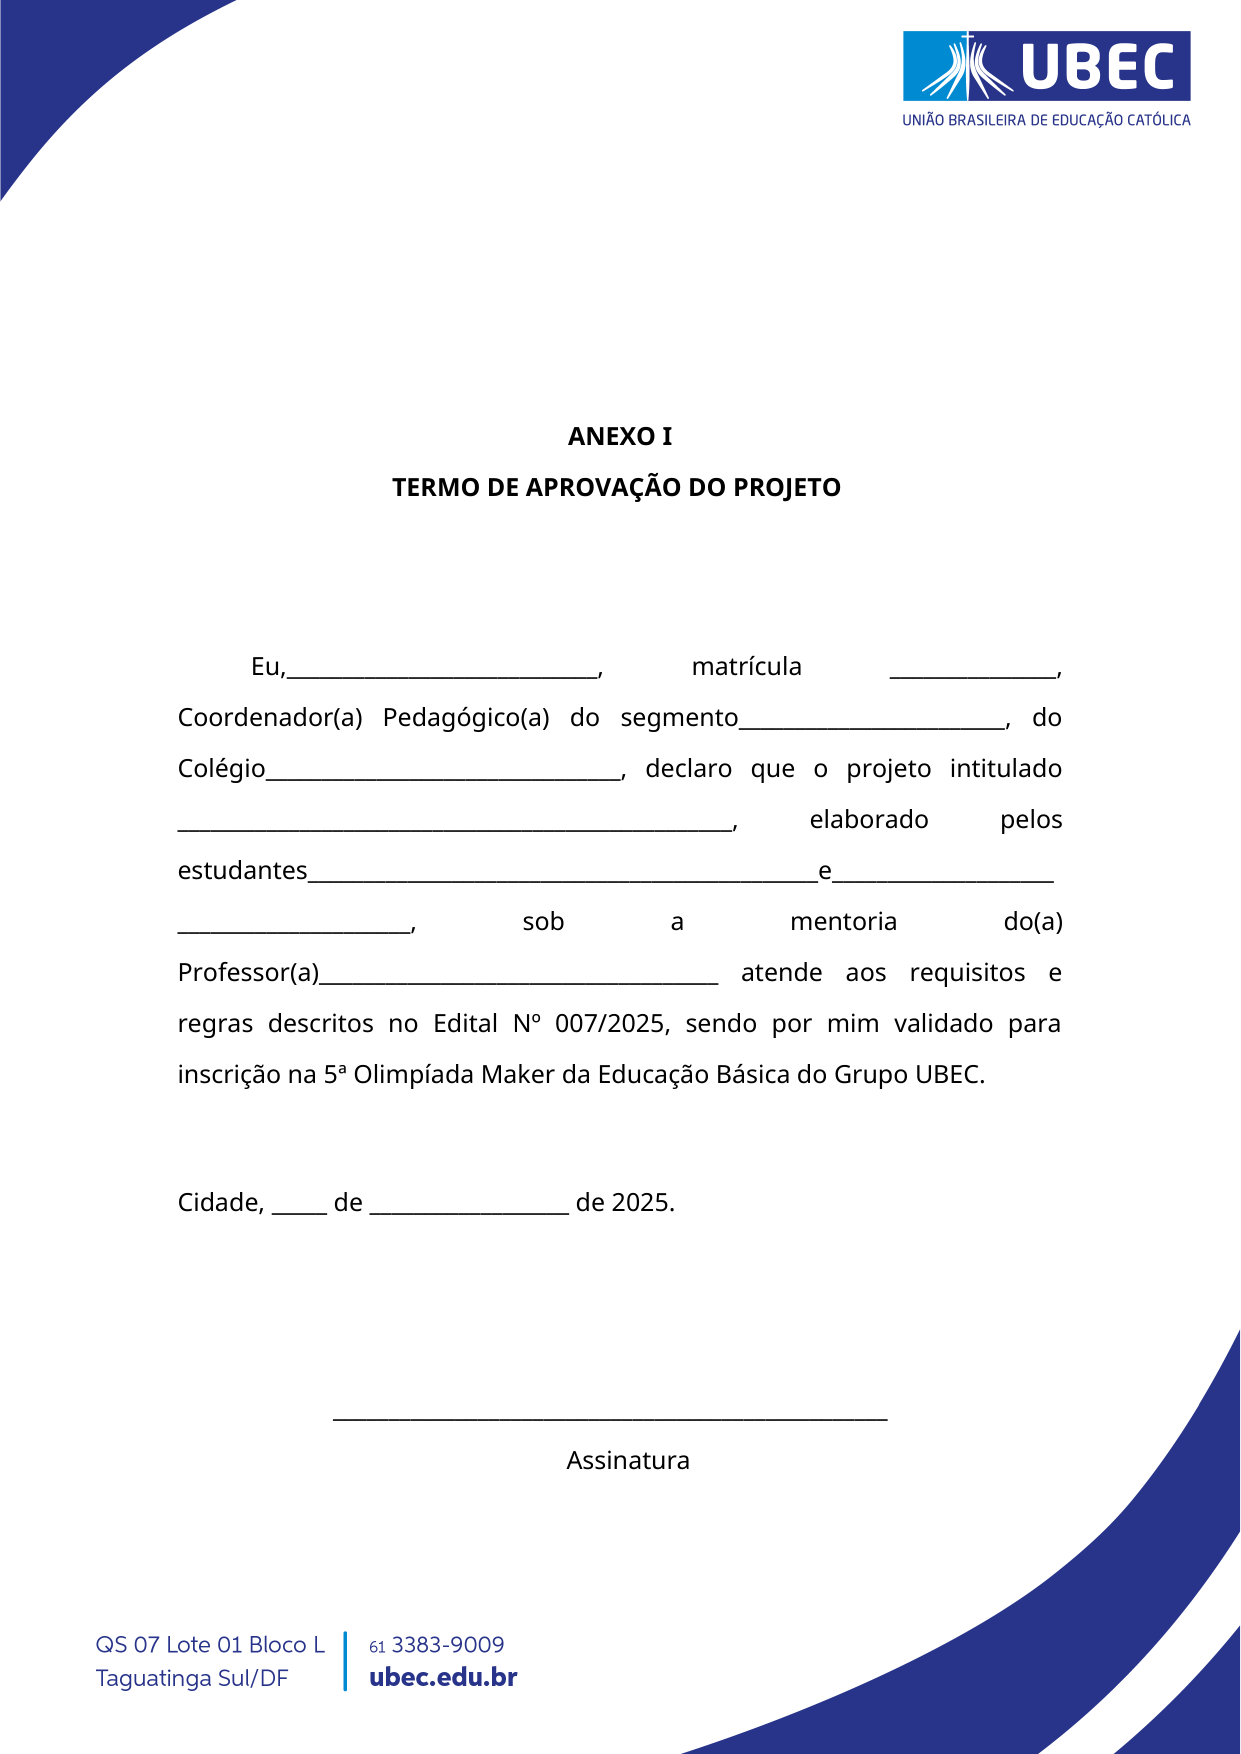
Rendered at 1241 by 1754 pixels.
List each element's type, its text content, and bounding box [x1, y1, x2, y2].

text TERMO DE APROVAÇÃO DO PROJETO [177, 470, 1063, 504]
picture [0, 0, 1241, 1754]
text ANEXO I [177, 418, 1063, 452]
text __________________________________________________ [177, 1391, 1063, 1425]
text Eu,____________________________, matrícula _______________, Coordenador(a) Pedagógico(a) do segmento________________________, do Colégio________________________________, declaro que o projeto intitulado __________________________________________________, elaborado pelos estudantes______________________________________________e_________________________________________, sob a mentoria do(a) Professor(a)____________________________________ atende aos requisitos e regras descritos no Edital Nº 007/2025, sendo por mim validado para inscrição na 5ª Olimpíada Maker da Educação Básica do Grupo UBEC. [177, 649, 1063, 1091]
text Assinatura [177, 1443, 1063, 1477]
text Cidade, _____ de __________________ de 2025. [177, 1184, 1063, 1218]
